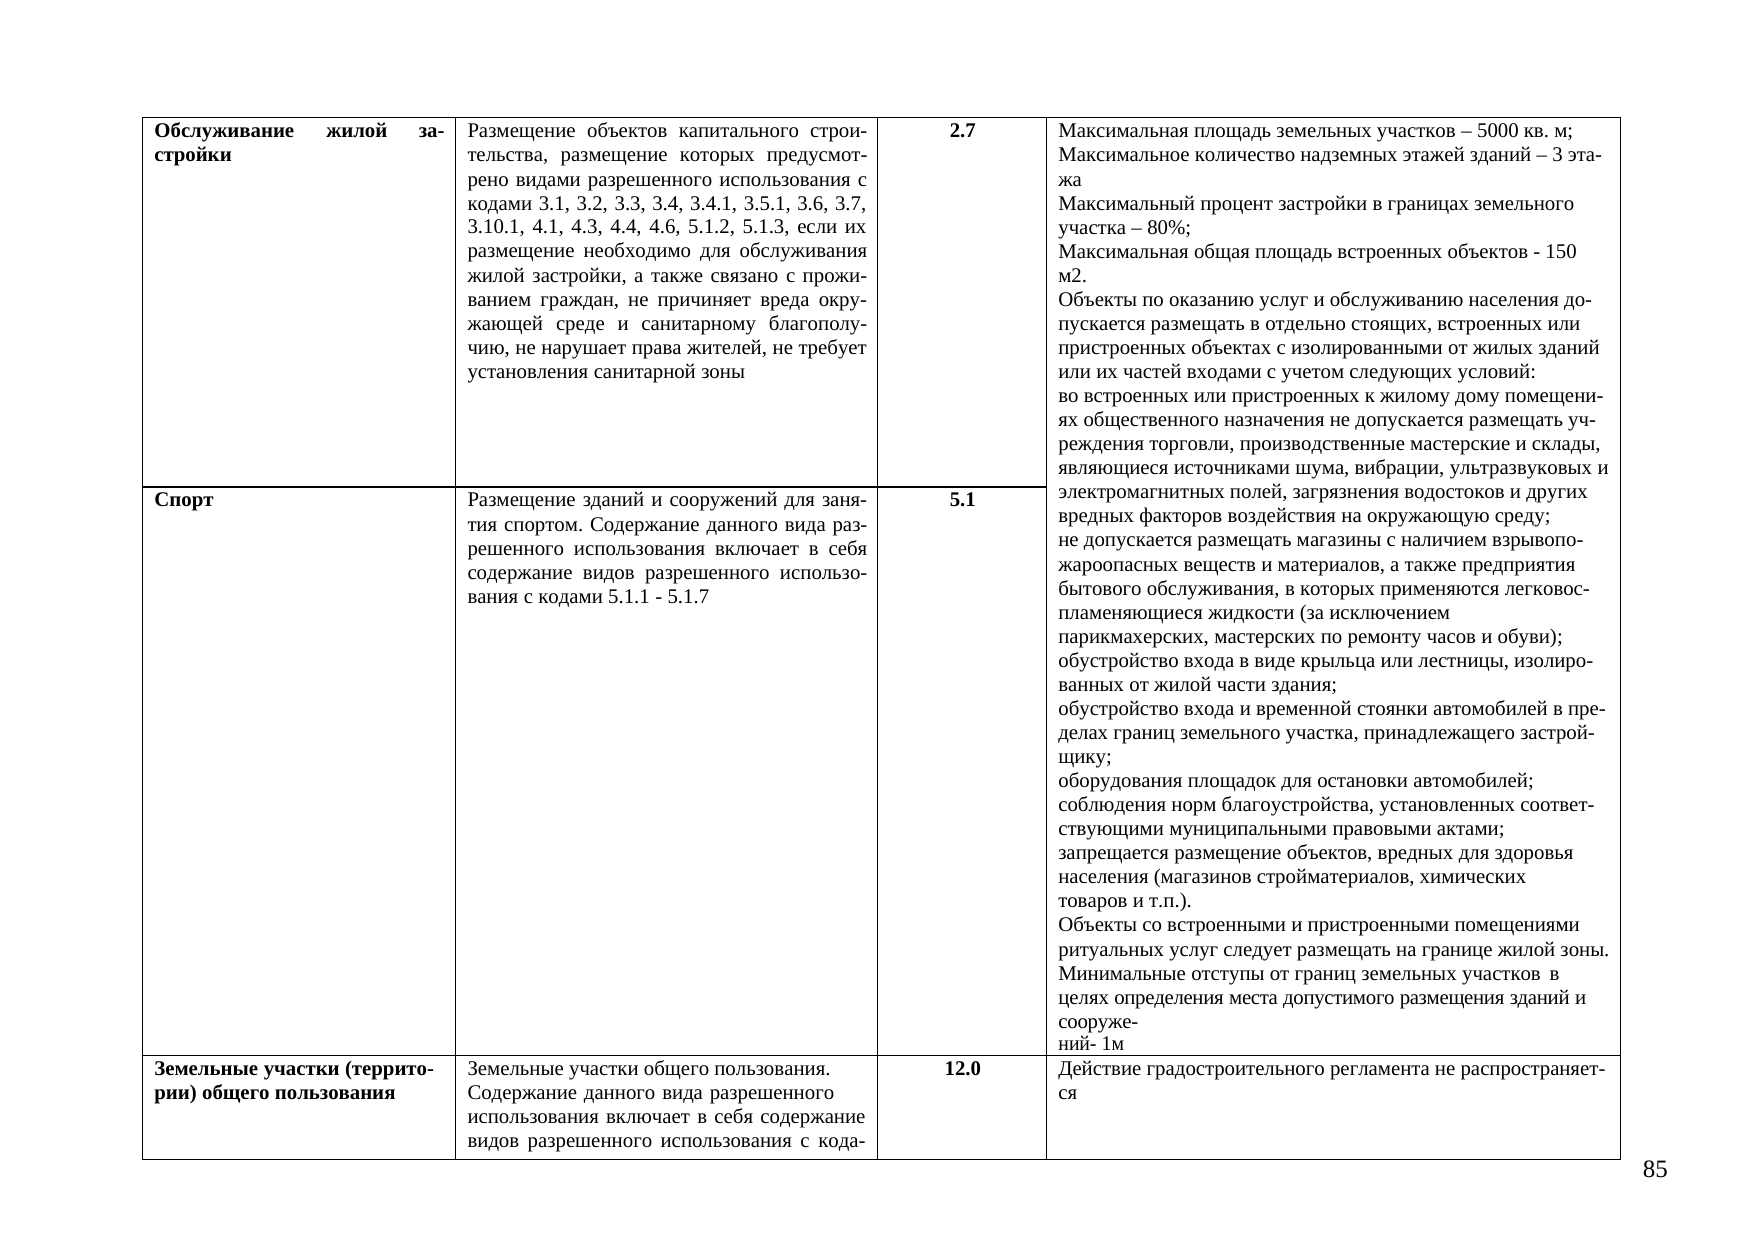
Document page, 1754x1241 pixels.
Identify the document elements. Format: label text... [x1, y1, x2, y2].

table_cell 12.0 [878, 1056, 1046, 1159]
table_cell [456, 1056, 877, 1159]
table_header Максимальная площадь земельных участков – 5000 кв. м; Максимальное количество надземных этажей зданий – 3 эта- жа Максимальный процент застройки в границах земельного участка – 80%; Максимальная общая площадь встроенных объектов - 150 м2. Объекты по оказанию услуг и обслуживанию населения до- пускается размещать в отдельно стоящих, встроенных или пристроенных объектах с изолированными от жилых зданий или их частей входами с учетом следующих условий: во встроенных или пристроенных к жилому дому помещени- ях общественного назначения не допускается размещать уч- реждения торговли, производственные мастерские и склады, являющиеся источниками шума, вибрации, ультразвуковых и электромагнитных полей, загрязнения водостоков и других вредных факторов воздействия на окружающую среду; не допускается размещать магазины с наличием взрывопо- жароопасных веществ и материалов, а также предприятия бытового обслуживания, в которых применяются легковос- пламеняющиеся жидкости (за исключением парикмахерских, мастерских по ремонту часов и обуви); обустройство входа в виде крыльца или лестницы, изолиро- ванных от жилой части здания; обустройство входа и временной стоянки автомобилей в пре- делах границ земельного участка, принадлежащего застрой- щику; оборудования площадок для остановки автомобилей; соблюдения норм благоустройства, установленных соответ- ствующими муниципальными правовыми актами; запрещается размещение объектов, вредных для здоровья населения (магазинов стройматериалов, химических товаров и т.п.). Объекты со встроенными и пристроенными помещениями ритуальных услуг следует размещать на границе жилой зоны. Минимальные отступы от границ земельных участков в целях определения места допустимого размещения зданий и сооруже- ний- 1м [1047, 118, 1620, 1055]
table_header Обслуживание жилой за- стройки [143, 118, 455, 486]
table_cell Размещение зданий и сооружений для заня- тия спортом. Содержание данного вида раз- решенного использования включает в себя содержание видов разрешенного использо- вания с кодами 5.1.1 - 5.1.7 [456, 488, 877, 1055]
table_header 2.7 [878, 118, 1046, 486]
table_cell 5.1 [878, 488, 1046, 1055]
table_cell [143, 1056, 455, 1159]
table_cell Спорт [143, 488, 455, 1055]
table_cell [1047, 1056, 1620, 1159]
table_header Размещение объектов капитального строи- тельства, размещение которых предусмот- рено видами разрешенного использования с кодами 3.1, 3.2, 3.3, 3.4, 3.4.1, 3.5.1, 3.6, 3.7, 3.10.1, 4.1, 4.3, 4.4, 4.6, 5.1.2, 5.1.3, если их размещение необходимо для обслуживания жилой застройки, а также связано с прожи- ванием граждан, не причиняет вреда окру- жающей среде и санитарному благополу- чию, не нарушает права жителей, не требует установления санитарной зоны [456, 118, 877, 486]
